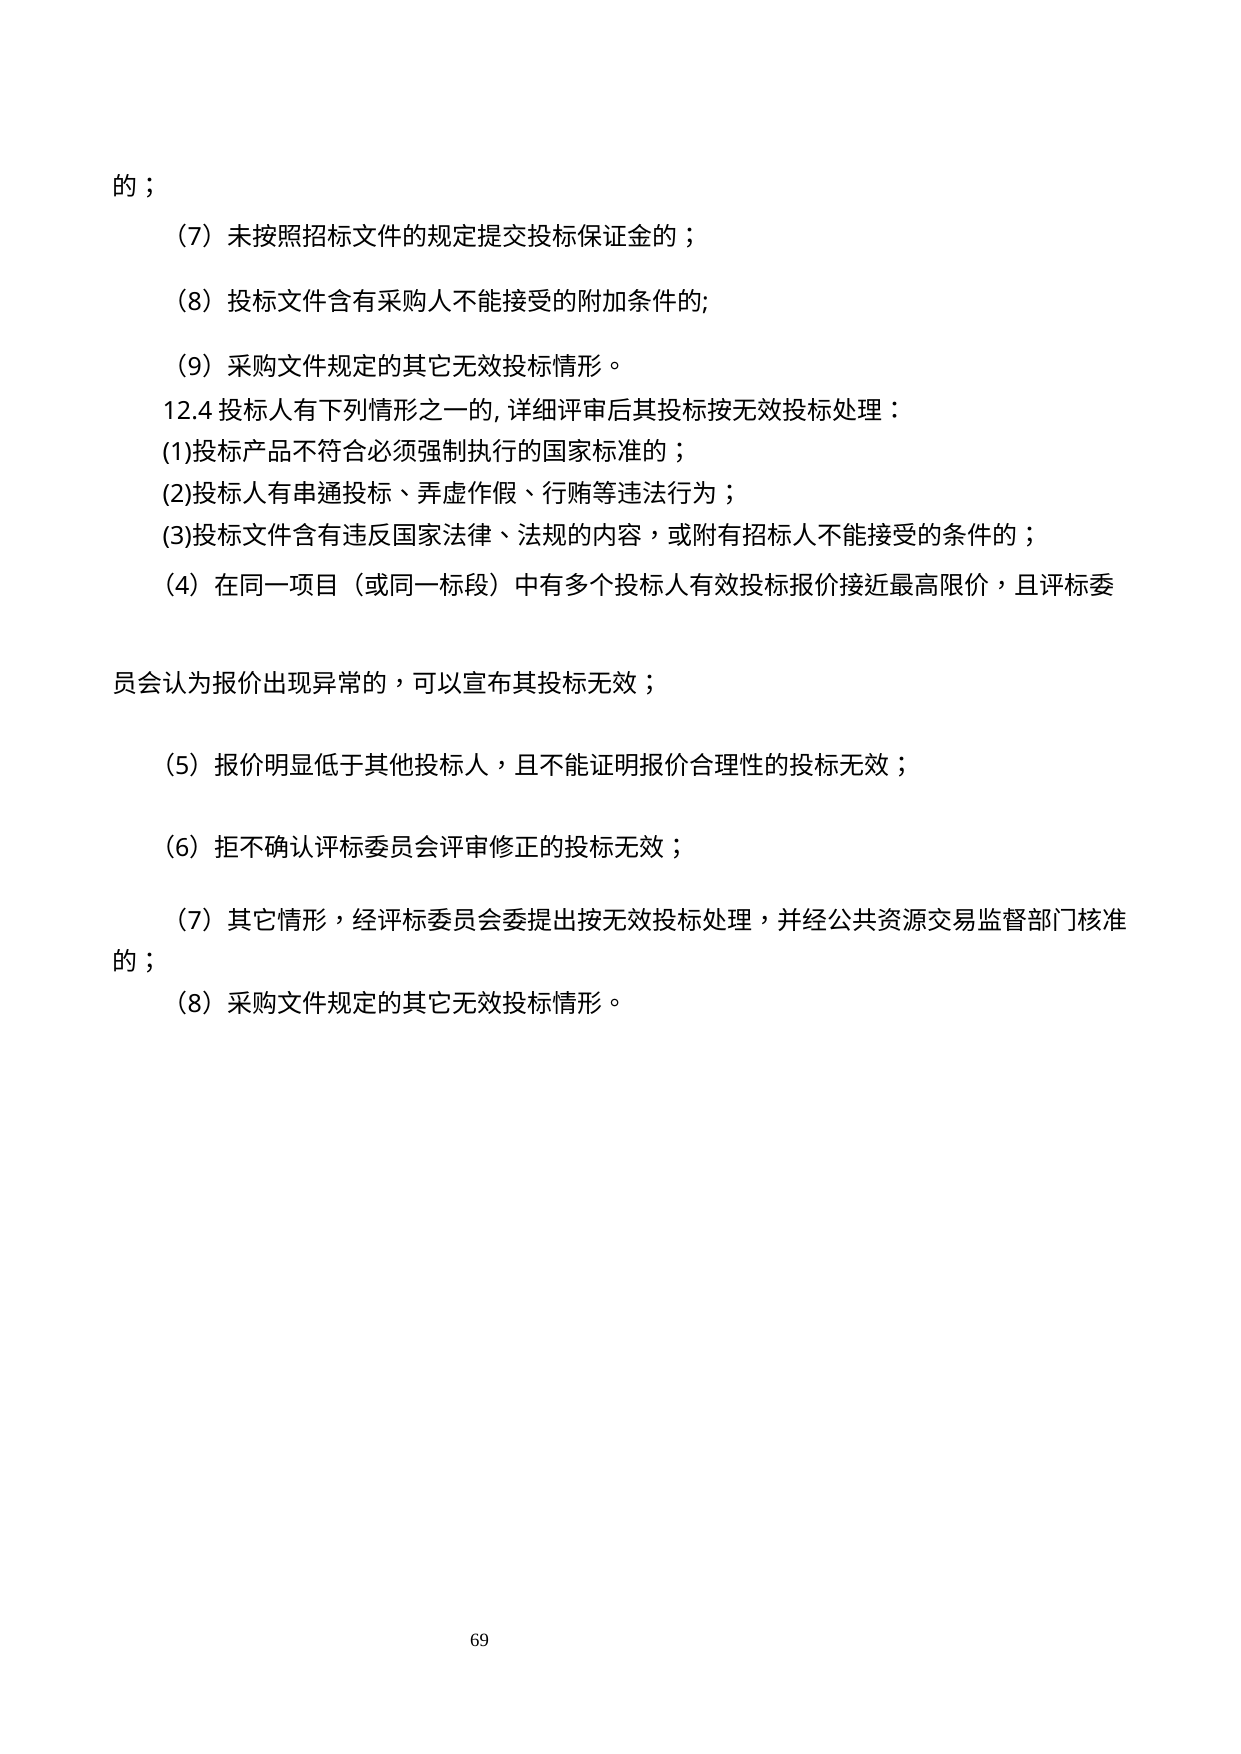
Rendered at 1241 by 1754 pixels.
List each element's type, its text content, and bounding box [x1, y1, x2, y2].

text （8）投标文件含有采购人不能接受的附加条件的; [112, 269, 1128, 334]
text （6）拒不确认评标委员会评审修正的投标无效； [112, 814, 1128, 879]
text （5）报价明显低于其他投标人，且不能证明报价合理性的投标无效； [112, 732, 1128, 797]
text （7）其它情形，经评标委员会委提出按无效投标处理，并经公共资源交易监督部门核准的； [112, 896, 1128, 979]
text (2)投标人有串通投标、弄虚作假、行贿等违法行为； [112, 469, 1128, 511]
text （4）在同一项目（或同一标段）中有多个投标人有效投标报价接近最高限价，且评标委员会认为报价出现异常的，可以宣布其投标无效； [112, 552, 1128, 715]
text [112, 162, 1128, 204]
text 12.4 投标人有下列情形之一的, 详细评审后其投标按无效投标处理： [112, 386, 1128, 427]
text （7）未按照招标文件的规定提交投标保证金的； [112, 204, 1128, 269]
text （9）采购文件规定的其它无效投标情形。 [112, 334, 1128, 386]
text (3)投标文件含有违反国家法律、法规的内容，或附有招标人不能接受的条件的； [112, 511, 1128, 552]
text (1)投标产品不符合必须强制执行的国家标准的； [112, 427, 1128, 469]
text （8）采购文件规定的其它无效投标情形。 [112, 979, 1128, 1021]
